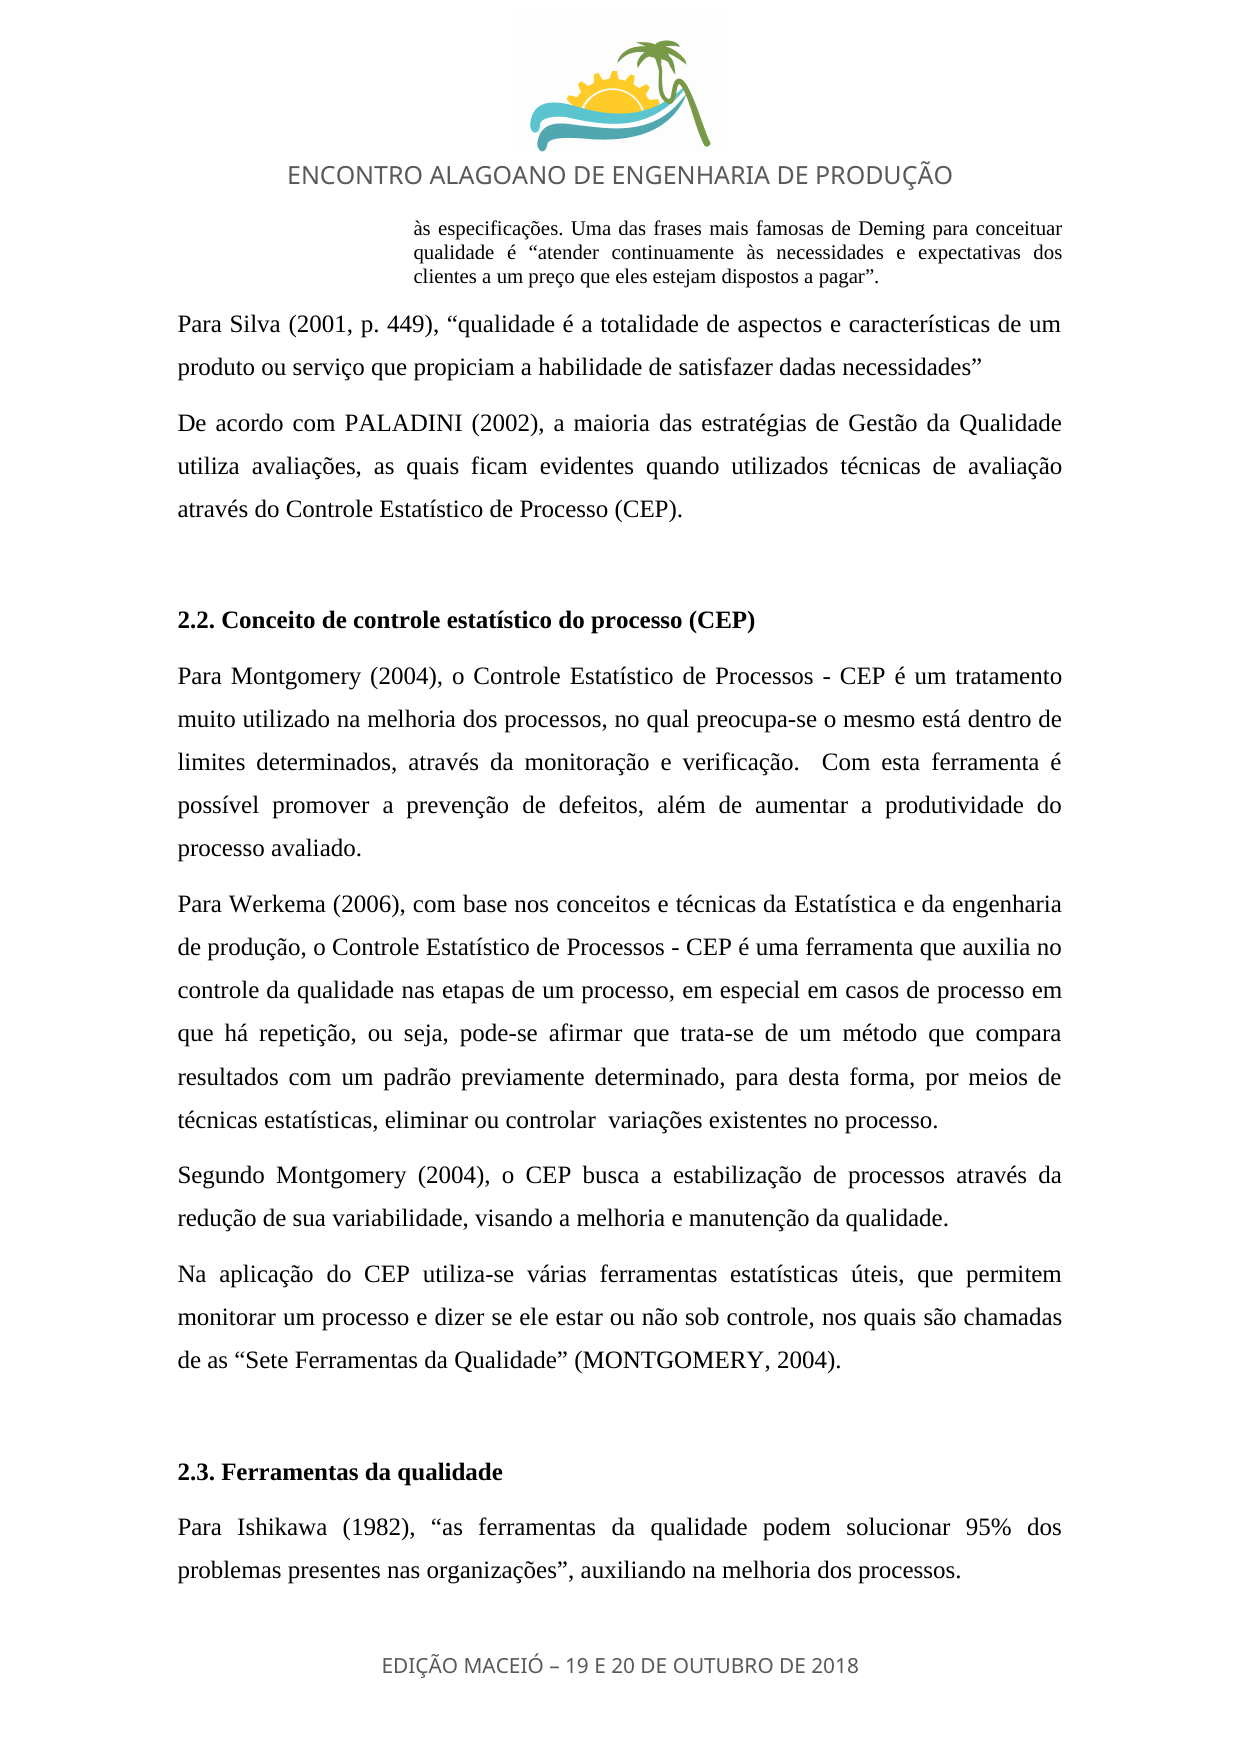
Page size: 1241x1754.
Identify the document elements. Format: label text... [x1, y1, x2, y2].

text De acordo com PALADINI (2002), a maioria das estratégias de Gestão da Qualidade utiliza avaliações, as quais ficam evidentes quando utilizados técnicas de avaliação através do Controle Estatístico de Processo (CEP). [177, 408, 1063, 523]
text 2.2. Conceito de controle estatístico do processo (CEP) [177, 605, 1063, 634]
text Segundo Montgomery (2004), o CEP busca a estabilização de processos através da redução de sua variabilidade, visando a melhoria e manutenção da qualidade. [177, 1160, 1063, 1232]
text Para Ishikawa (1982), “as ferramentas da qualidade podem solucionar 95% dos problemas presentes nas organizações”, auxiliando na melhoria dos processos. [177, 1512, 1063, 1584]
text Para Silva (2001, p. 449), “qualidade é a totalidade de aspectos e características de um produto ou serviço que propiciam a habilidade de satisfazer dadas necessidades” [177, 309, 1063, 381]
text Para Montgomery (2004), o Controle Estatístico de Processos - CEP é um tratamento muito utilizado na melhoria dos processos, no qual preocupa-se o mesmo está dentro de limites determinados, através da monitoração e verificação. Com esta ferramenta é possível promover a prevenção de defeitos, além de aumentar a produtividade do processo avaliado. [177, 661, 1063, 862]
picture [512, 14, 728, 153]
text Na aplicação do CEP utiliza-se várias ferramentas estatísticas úteis, que permitem monitorar um processo e dizer se ele estar ou não sob controle, nos quais são chamadas de as “Sete Ferramentas da Qualidade” (MONTGOMERY, 2004). [177, 1259, 1063, 1374]
text Para Werkema (2006), com base nos conceitos e técnicas da Estatística e da engenharia de produção, o Controle Estatístico de Processos - CEP é uma ferramenta que auxilia no controle da qualidade nas etapas de um processo, em especial em casos de processo em que há repetição, ou seja, pode-se afirmar que trata-se de um método que compara resultados com um padrão previamente determinado, para desta forma, por meios de técnicas estatísticas, eliminar ou controlar variações existentes no processo. [177, 889, 1063, 1133]
text 2.3. Ferramentas da qualidade [177, 1457, 1063, 1485]
